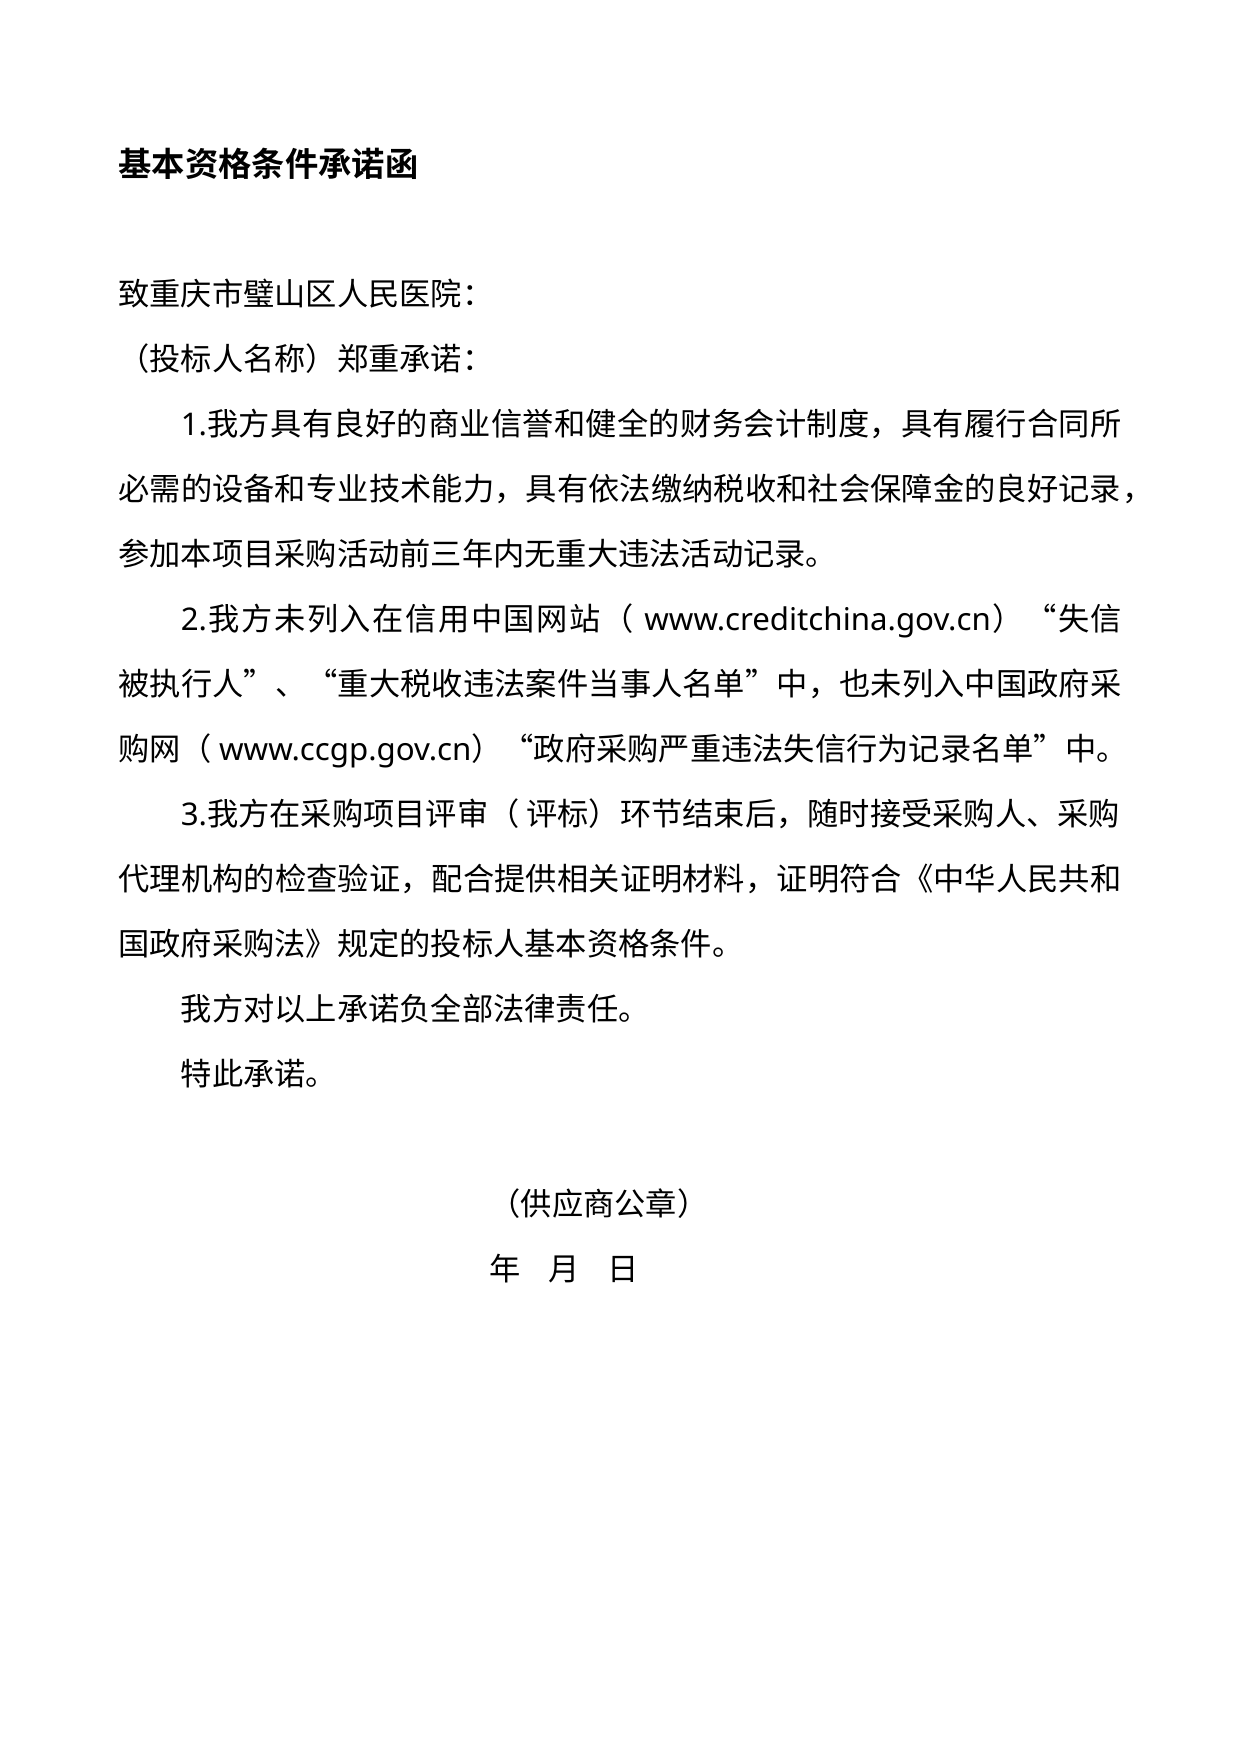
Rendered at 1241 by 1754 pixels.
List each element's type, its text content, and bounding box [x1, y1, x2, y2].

text 3.我方在采购项目评审（ 评标）环节结束后，随时接受采购人、采购代理机构的检查验证，配合提供相关证明材料，证明符合《中华人民共和国政府采购法》规定的投标人基本资格条件。 [118, 779, 1122, 974]
text 基本资格条件承诺函 [118, 129, 1122, 194]
text 我方对以上承诺负全部法律责任。 [118, 974, 1122, 1039]
text （供应商公章） [118, 1169, 1122, 1234]
text 2.我方未列入在信用中国网站（ www.creditchina.gov.cn）“失信被执行人”、“重大税收违法案件当事人名单”中，也未列入中国政府采购网（ www.ccgp.gov.cn）“政府采购严重违法失信行为记录名单”中。 [118, 584, 1122, 779]
text 年 月 日 [118, 1234, 1122, 1299]
text 特此承诺。 [118, 1039, 1122, 1104]
text 致重庆市璧山区人民医院： [118, 259, 1122, 324]
text （投标人名称）郑重承诺： [118, 324, 1122, 389]
text 1.我方具有良好的商业信誉和健全的财务会计制度，具有履行合同所必需的设备和专业技术能力，具有依法缴纳税收和社会保障金的良好记录，参加本项目采购活动前三年内无重大违法活动记录。 [118, 389, 1122, 584]
